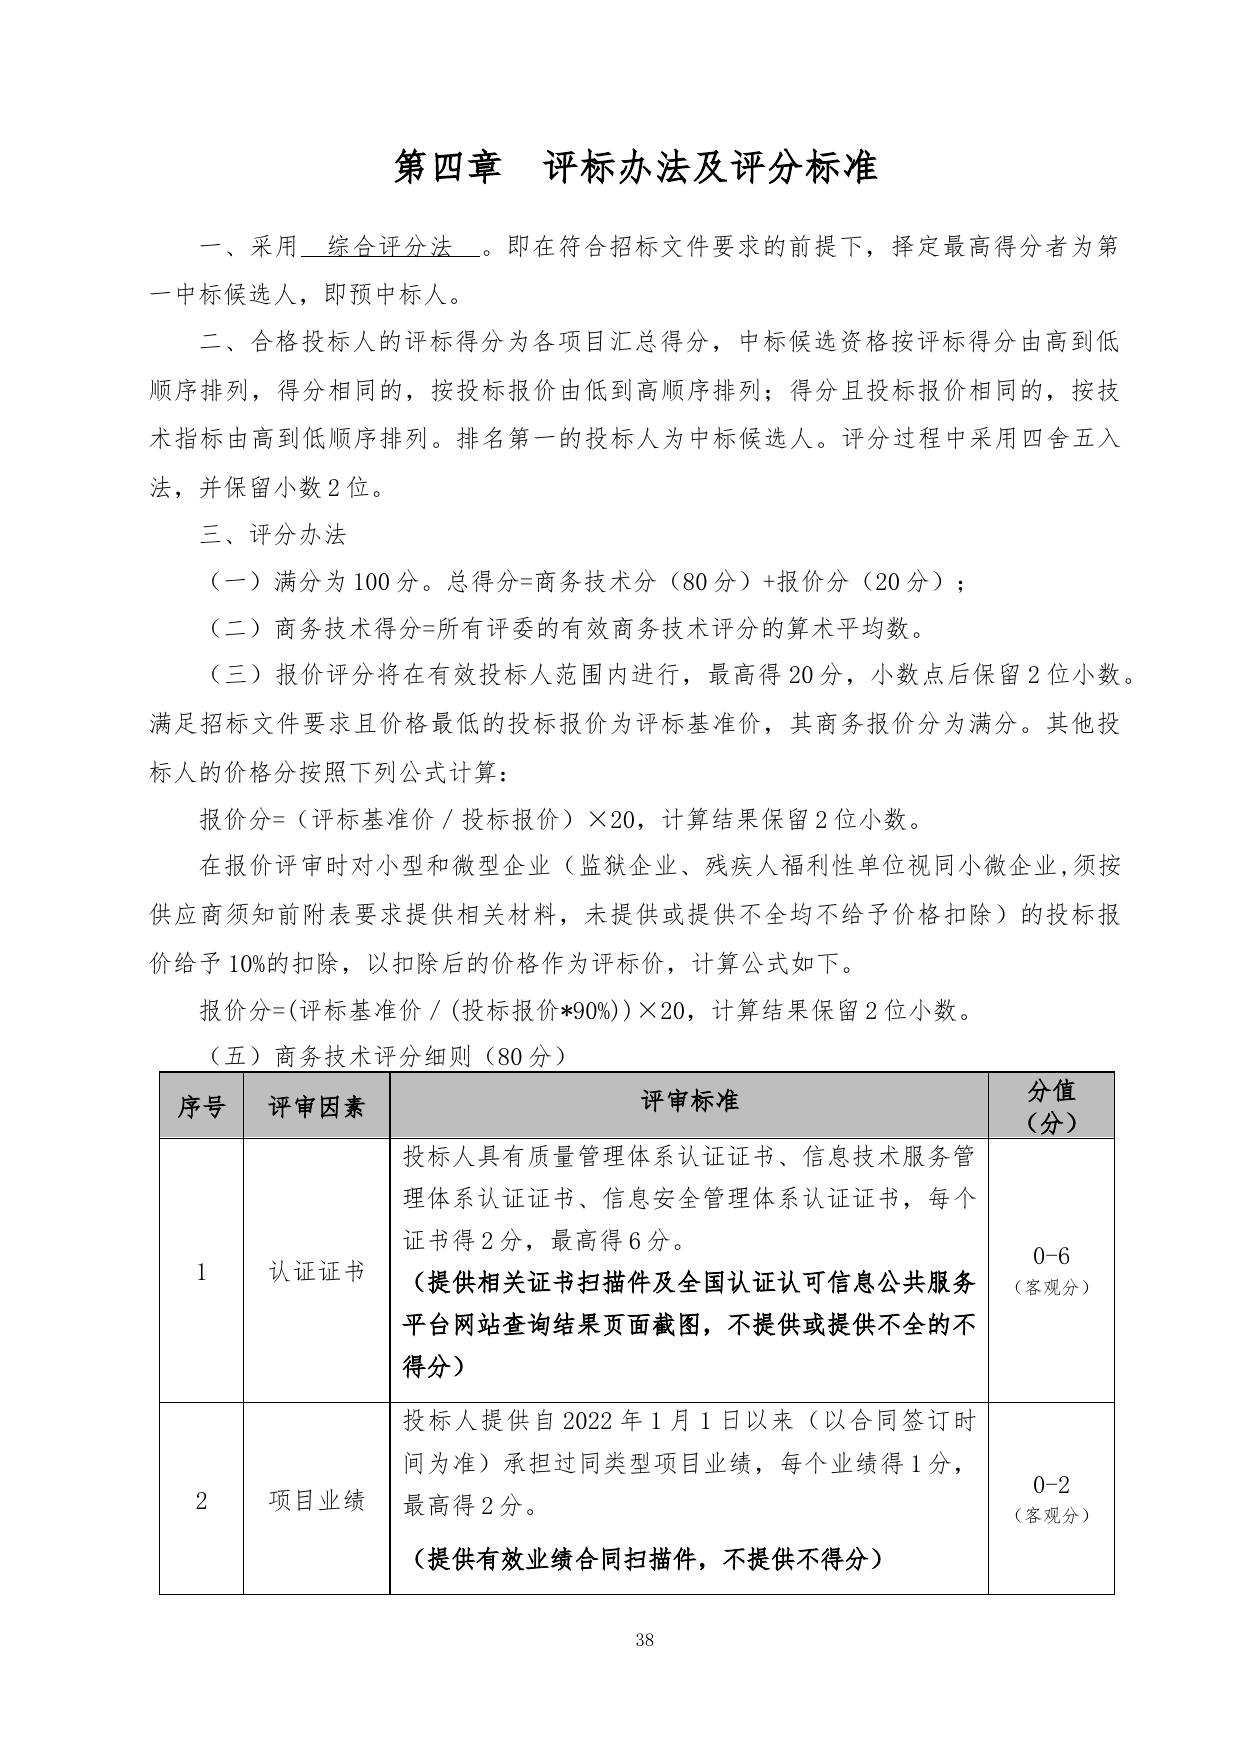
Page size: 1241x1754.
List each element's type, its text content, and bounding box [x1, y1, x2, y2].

table_cell 认证证书 [244, 1139, 389, 1402]
text 二、合格投标人的评标得分为各项目汇总得分，中标候选资格按评标得分由高到低顺序排列，得分相同的，按投标报价由低到高顺序排列；得分且投标报价相同的，按技术指标由高到低顺序排列。排名第一的投标人为中标候选人。评分过程中采用四舍五入法，并保留小数2位。 [148, 323, 1122, 502]
table_cell 2 [160, 1403, 243, 1594]
table_cell 投标人具有质量管理体系认证证书、信息技术服务管理体系认证证书、信息安全管理体系认证证书，每个证书得2分，最高得6分。 （提供相关证书扫描件及全国认证认可信息公共服务平台网站查询结果页面截图，不提供或提供不全的不得分） [391, 1139, 988, 1402]
text 报价分=（评标基准价／投标报价）×20，计算结果保留2位小数。 [148, 801, 1122, 833]
table_cell 项目业绩 [244, 1403, 389, 1594]
table_header 评审标准 [391, 1073, 988, 1137]
text 在报价评审时对小型和微型企业（监狱企业、残疾人福利性单位视同小微企业,须按供应商须知前附表要求提供相关材料，未提供或提供不全均不给予价格扣除）的投标报价给予10%的扣除，以扣除后的价格作为评标价，计算公式如下。 [148, 848, 1122, 978]
subtitle 第四章 评标办法及评分标准 [148, 131, 1122, 196]
text 报价分=(评标基准价／(投标报价*90%))×20，计算结果保留2位小数。 [148, 992, 1122, 1024]
text （五）商务技术评分细则（80分） [148, 1039, 1122, 1071]
text （三）报价评分将在有效投标人范围内进行，最高得20分，小数点后保留2位小数。满足招标文件要求且价格最低的投标报价为评标基准价，其商务报价分为满分。其他投标人的价格分按照下列公式计算： [148, 657, 1122, 787]
table_cell 投标人提供自2022年1月1日以来（以合同签订时间为准）承担过同类型项目业绩，每个业绩得1分，最高得2分。 （提供有效业绩合同扫描件，不提供不得分） [391, 1403, 988, 1594]
table_cell 1 [160, 1139, 243, 1402]
text （一）满分为100分。总得分=商务技术分（80分）+报价分（20分）； [148, 563, 1122, 596]
text 一、采用 综合评分法 。即在符合招标文件要求的前提下，择定最高得分者为第一中标候选人，即预中标人。 [148, 228, 1122, 309]
table_header 序号 [160, 1073, 243, 1137]
table_header 分值（分） [989, 1073, 1114, 1137]
table_cell 0-6 （客观分） [989, 1139, 1114, 1402]
table_cell 0-2 （客观分） [989, 1403, 1114, 1594]
table_header 评审因素 [244, 1073, 389, 1137]
text 三、评分办法 [148, 516, 1122, 549]
text （二）商务技术得分=所有评委的有效商务技术评分的算术平均数。 [148, 610, 1122, 642]
